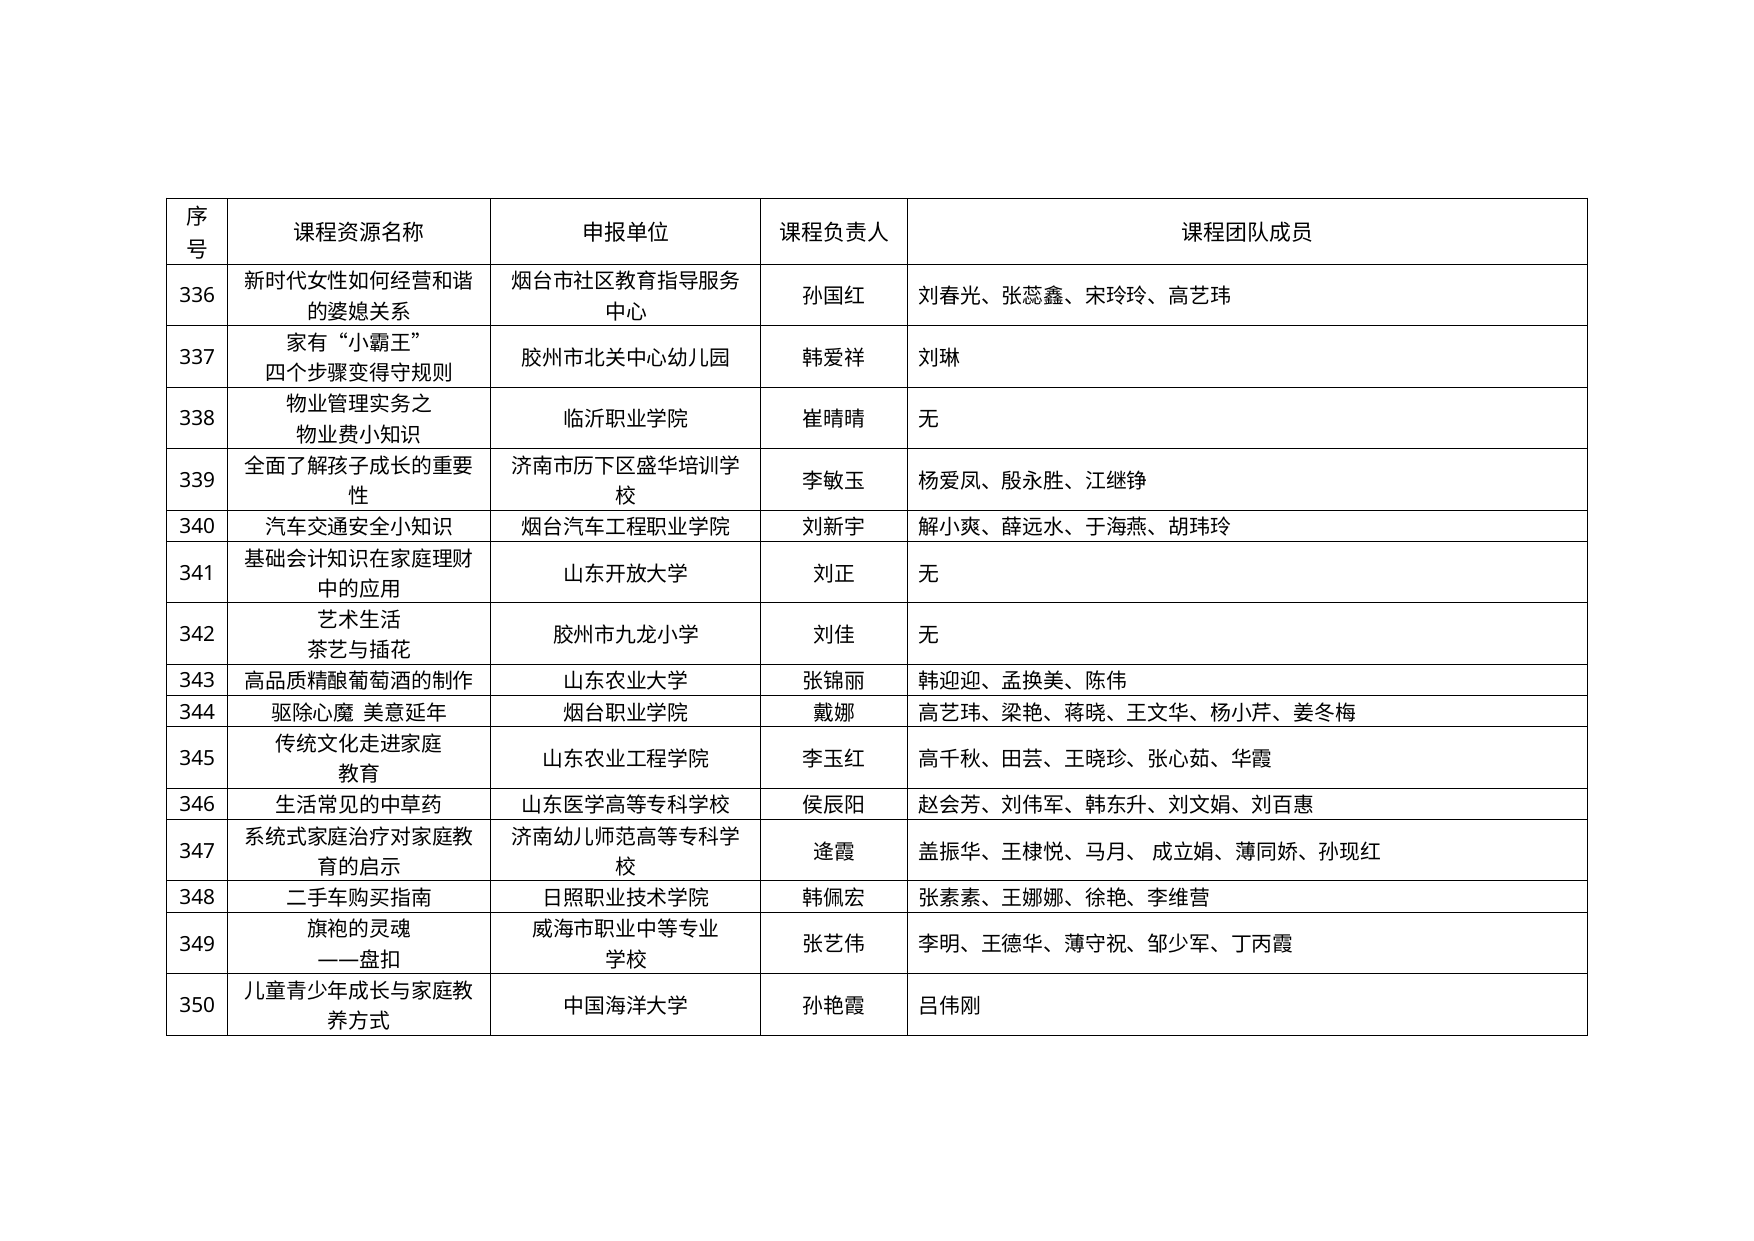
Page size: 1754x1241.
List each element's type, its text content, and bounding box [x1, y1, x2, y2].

table_cell 临沂职业学院 [491, 388, 760, 448]
table_cell 烟台职业学院 [491, 696, 760, 726]
table_cell 无 [908, 603, 1587, 664]
table_cell 杨爱凤、殷永胜、江继铮 [908, 449, 1587, 509]
table_cell 340 [167, 511, 227, 541]
table_cell 生活常见的中草药 [228, 789, 490, 819]
table_cell 艺术生活 茶艺与插花 [228, 603, 490, 664]
table_cell 张艺伟 [761, 913, 907, 973]
table_cell 威海市职业中等专业 学校 [491, 913, 760, 973]
table_cell 李明、王德华、薄守祝、邹少军、丁丙霞 [908, 913, 1587, 973]
table_cell 物业管理实务之 物业费小知识 [228, 388, 490, 448]
table_cell 刘正 [761, 542, 907, 602]
table_cell 338 [167, 388, 227, 448]
table_cell 339 [167, 449, 227, 509]
table_cell 344 [167, 696, 227, 726]
table_cell 高品质精酿葡萄酒的制作 [228, 665, 490, 695]
table_cell 胶州市九龙小学 [491, 603, 760, 664]
table_cell 347 [167, 820, 227, 880]
table_cell 解小爽、薛远水、于海燕、胡玮玲 [908, 511, 1587, 541]
table_cell 337 [167, 326, 227, 387]
table_header 序号 [167, 199, 227, 264]
table_cell 汽车交通安全小知识 [228, 511, 490, 541]
table_cell 336 [167, 265, 227, 325]
table_cell 逄霞 [761, 820, 907, 880]
table_cell 中国海洋大学 [491, 974, 760, 1034]
table_cell 350 [167, 974, 227, 1034]
table_cell 烟台汽车工程职业学院 [491, 511, 760, 541]
table_cell 刘春光、张蕊鑫、宋玲玲、高艺玮 [908, 265, 1587, 325]
table_cell 349 [167, 913, 227, 973]
table_cell 新时代女性如何经营和谐的婆媳关系 [228, 265, 490, 325]
table_cell 赵会芳、刘伟军、韩东升、刘文娟、刘百惠 [908, 789, 1587, 819]
table_cell 儿童青少年成长与家庭教养方式 [228, 974, 490, 1034]
table_cell 孙国红 [761, 265, 907, 325]
table_cell 韩迎迎、孟换美、陈伟 [908, 665, 1587, 695]
table_cell 日照职业技术学院 [491, 881, 760, 912]
table_cell 传统文化走进家庭 教育 [228, 727, 490, 788]
table_cell 345 [167, 727, 227, 788]
table_cell 系统式家庭治疗对家庭教育的启示 [228, 820, 490, 880]
table_cell 戴娜 [761, 696, 907, 726]
table_cell 李敏玉 [761, 449, 907, 509]
table_cell 韩佩宏 [761, 881, 907, 912]
table_cell 刘琳 [908, 326, 1587, 387]
table_cell 二手车购买指南 [228, 881, 490, 912]
table_cell 烟台市社区教育指导服务中心 [491, 265, 760, 325]
table_cell 侯辰阳 [761, 789, 907, 819]
table_cell 济南市历下区盛华培训学校 [491, 449, 760, 509]
table_cell 山东开放大学 [491, 542, 760, 602]
table_cell 张素素、王娜娜、徐艳、李维营 [908, 881, 1587, 912]
table_cell 346 [167, 789, 227, 819]
table_cell 孙艳霞 [761, 974, 907, 1034]
table_cell 韩爱祥 [761, 326, 907, 387]
table_cell 343 [167, 665, 227, 695]
table_header 课程资源名称 [228, 199, 490, 264]
table_cell 崔晴晴 [761, 388, 907, 448]
table_cell 348 [167, 881, 227, 912]
table_cell 全面了解孩子成长的重要性 [228, 449, 490, 509]
table_cell 山东农业大学 [491, 665, 760, 695]
table_cell 无 [908, 542, 1587, 602]
table_cell 驱除心魔 美意延年 [228, 696, 490, 726]
table_cell 高千秋、田芸、王晓珍、张心茹、华霞 [908, 727, 1587, 788]
table_cell 张锦丽 [761, 665, 907, 695]
table_cell 胶州市北关中心幼儿园 [491, 326, 760, 387]
table_cell 342 [167, 603, 227, 664]
table_cell 高艺玮、梁艳、蒋晓、王文华、杨小芹、姜冬梅 [908, 696, 1587, 726]
table_cell 刘佳 [761, 603, 907, 664]
table_cell 刘新宇 [761, 511, 907, 541]
table_cell 家有“小霸王” 四个步骤变得守规则 [228, 326, 490, 387]
table_header 课程负责人 [761, 199, 907, 264]
table_header 课程团队成员 [908, 199, 1587, 264]
table_header 申报单位 [491, 199, 760, 264]
table_cell 山东农业工程学院 [491, 727, 760, 788]
table_cell 无 [908, 388, 1587, 448]
table_cell 旗袍的灵魂 ——盘扣 [228, 913, 490, 973]
table_cell 李玉红 [761, 727, 907, 788]
table_cell 济南幼儿师范高等专科学校 [491, 820, 760, 880]
table_cell 吕伟刚 [908, 974, 1587, 1034]
table_cell 山东医学高等专科学校 [491, 789, 760, 819]
table_cell 盖振华、王棣悦、马月、 成立娟、薄同娇、孙现红 [908, 820, 1587, 880]
table_cell 341 [167, 542, 227, 602]
table_cell 基础会计知识在家庭理财中的应用 [228, 542, 490, 602]
